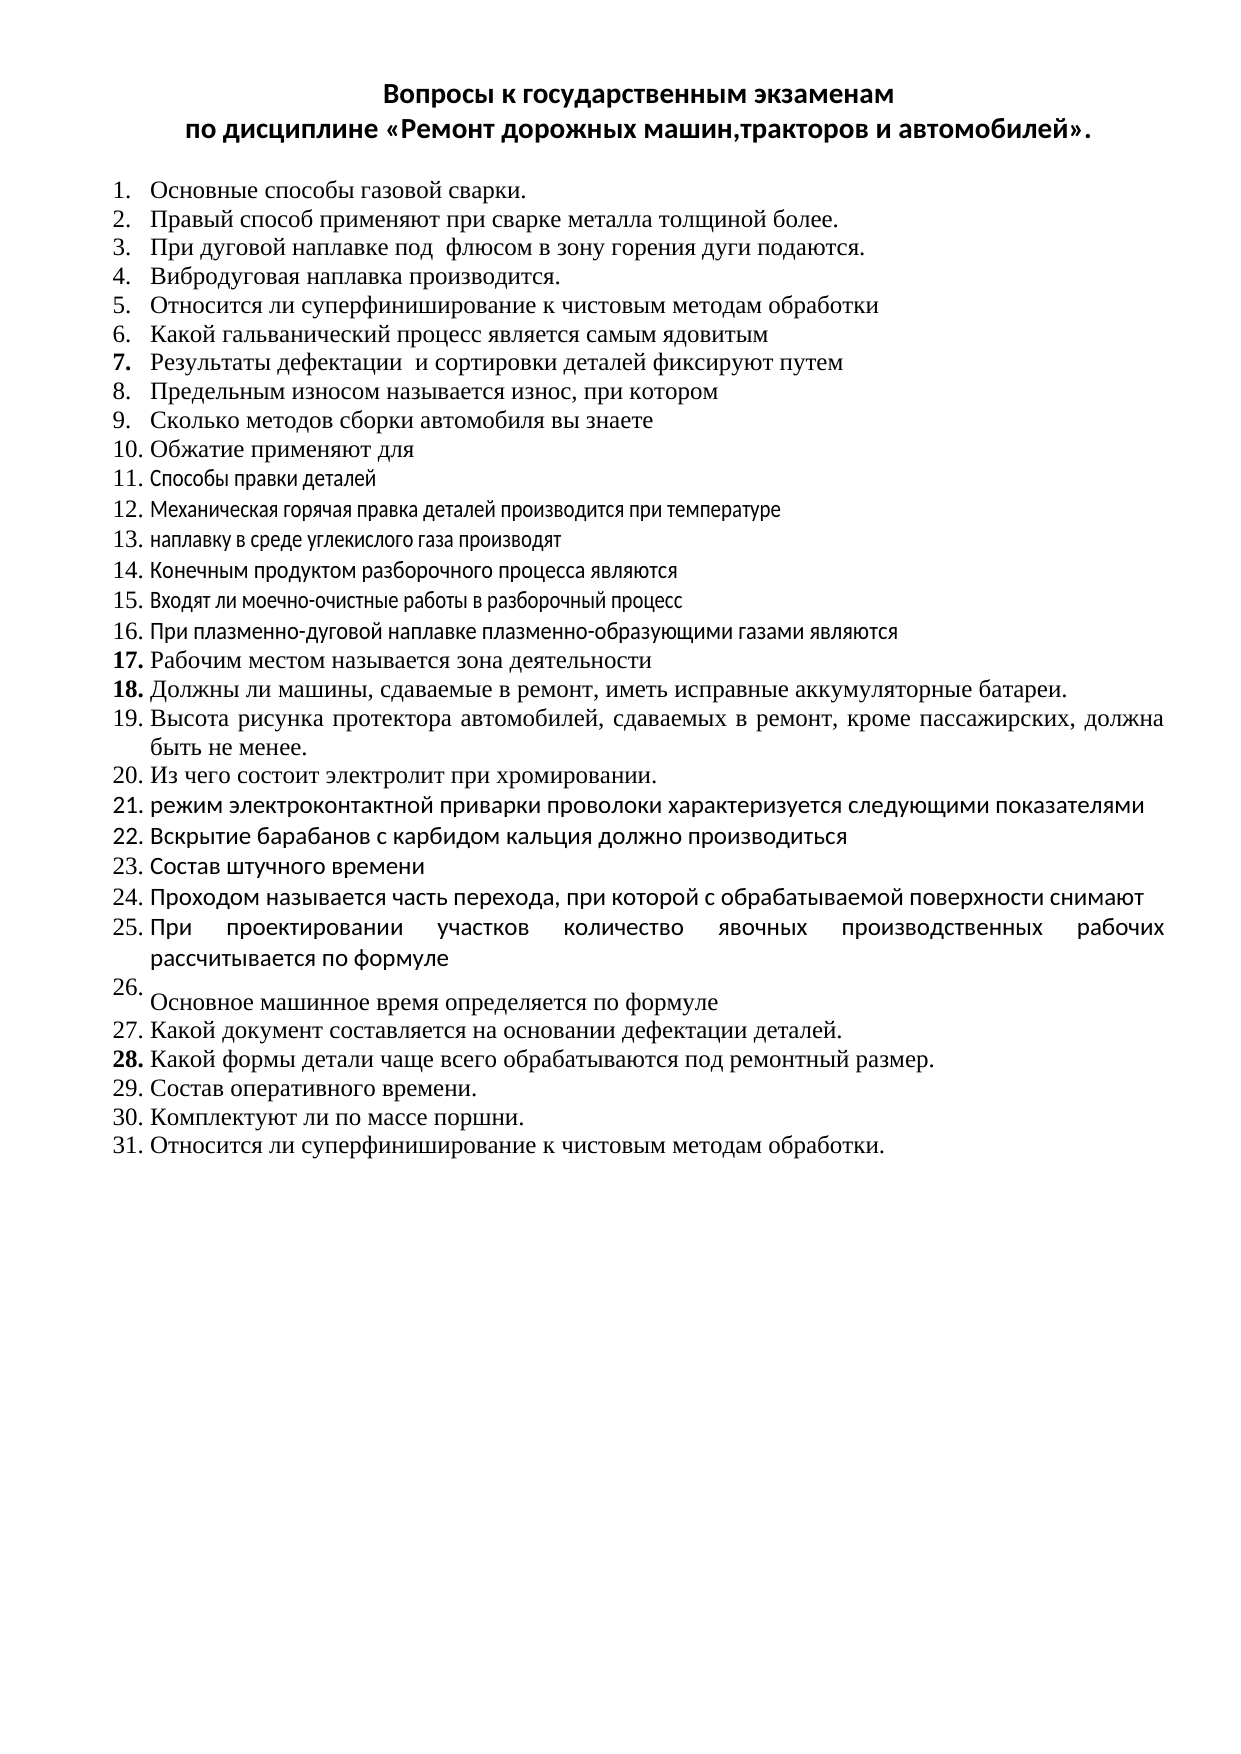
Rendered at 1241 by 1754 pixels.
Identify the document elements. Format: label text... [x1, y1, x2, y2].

list Входят ли моечно-очистные работы в разборочный процесс [112, 584, 1165, 615]
list Проходом называется часть перехода, при которой с обрабатываемой поверхности снимают [112, 881, 1165, 911]
text по дисциплине «Ремонт дорожных машин,тракторов и автомобилей». [112, 111, 1165, 146]
list режим электроконтактной приварки проволоки характеризуется следующими показателями [112, 789, 1165, 820]
list Должны ли машины, сдаваемые в ремонт, иметь исправные аккумуляторные батареи. [112, 674, 1165, 703]
list Обжатие применяют для [112, 434, 1165, 462]
list Механическая горячая правка деталей производится при температуре [112, 493, 1165, 523]
list При плазменно-дуговой наплавке плазменно-образующими газами являются [112, 615, 1165, 646]
list Относится ли суперфиниширование к чистовым методам обработки. [112, 1131, 1165, 1159]
list Вибродуговая наплавка производится. [112, 261, 1165, 290]
list Комплектуют ли по массе поршни. [112, 1102, 1165, 1131]
list Вскрытие барабанов с карбидом кальция должно производиться [112, 820, 1165, 850]
list наплавку в среде углекислого газа производят [112, 523, 1165, 554]
list Предельным износом называется износ, при котором [112, 376, 1165, 405]
list При проектировании участков количество явочных производственных рабочих рассчитывается по формуле [112, 911, 1165, 972]
list Результаты дефектации и сортировки деталей фиксируют путем [112, 347, 1165, 376]
list Основное машинное время определяется по формуле [112, 972, 1165, 1016]
list Высота рисунка протектора автомобилей, сдаваемых в ремонт, кроме пассажирских, должна быть не менее. [112, 703, 1165, 761]
list Конечным продуктом разборочного процесса являются [112, 554, 1165, 584]
list Из чего состоит электролит при хромировании. [112, 761, 1165, 789]
list Какой документ составляется на основании дефектации деталей. [112, 1016, 1165, 1044]
list Правый способ применяют при сварке металла толщиной более. [112, 204, 1165, 232]
list Состав оперативного времени. [112, 1073, 1165, 1102]
list Какой формы детали чаще всего обрабатываются под ремонтный размер. [112, 1044, 1165, 1073]
list Какой гальванический процесс является самым ядовитым [112, 319, 1165, 347]
list Основные способы газовой сварки. [112, 175, 1165, 204]
list Состав штучного времени [112, 850, 1165, 881]
list При дуговой наплавке под флюсом в зону горения дуги подаются. [112, 232, 1165, 261]
text Вопросы к государственным экзаменам [112, 75, 1165, 111]
list Сколько методов сборки автомобиля вы знаете [112, 405, 1165, 434]
list Способы правки деталей [112, 462, 1165, 493]
list Рабочим местом называется зона деятельности [112, 646, 1165, 674]
list Относится ли суперфиниширование к чистовым методам обработки [112, 290, 1165, 319]
